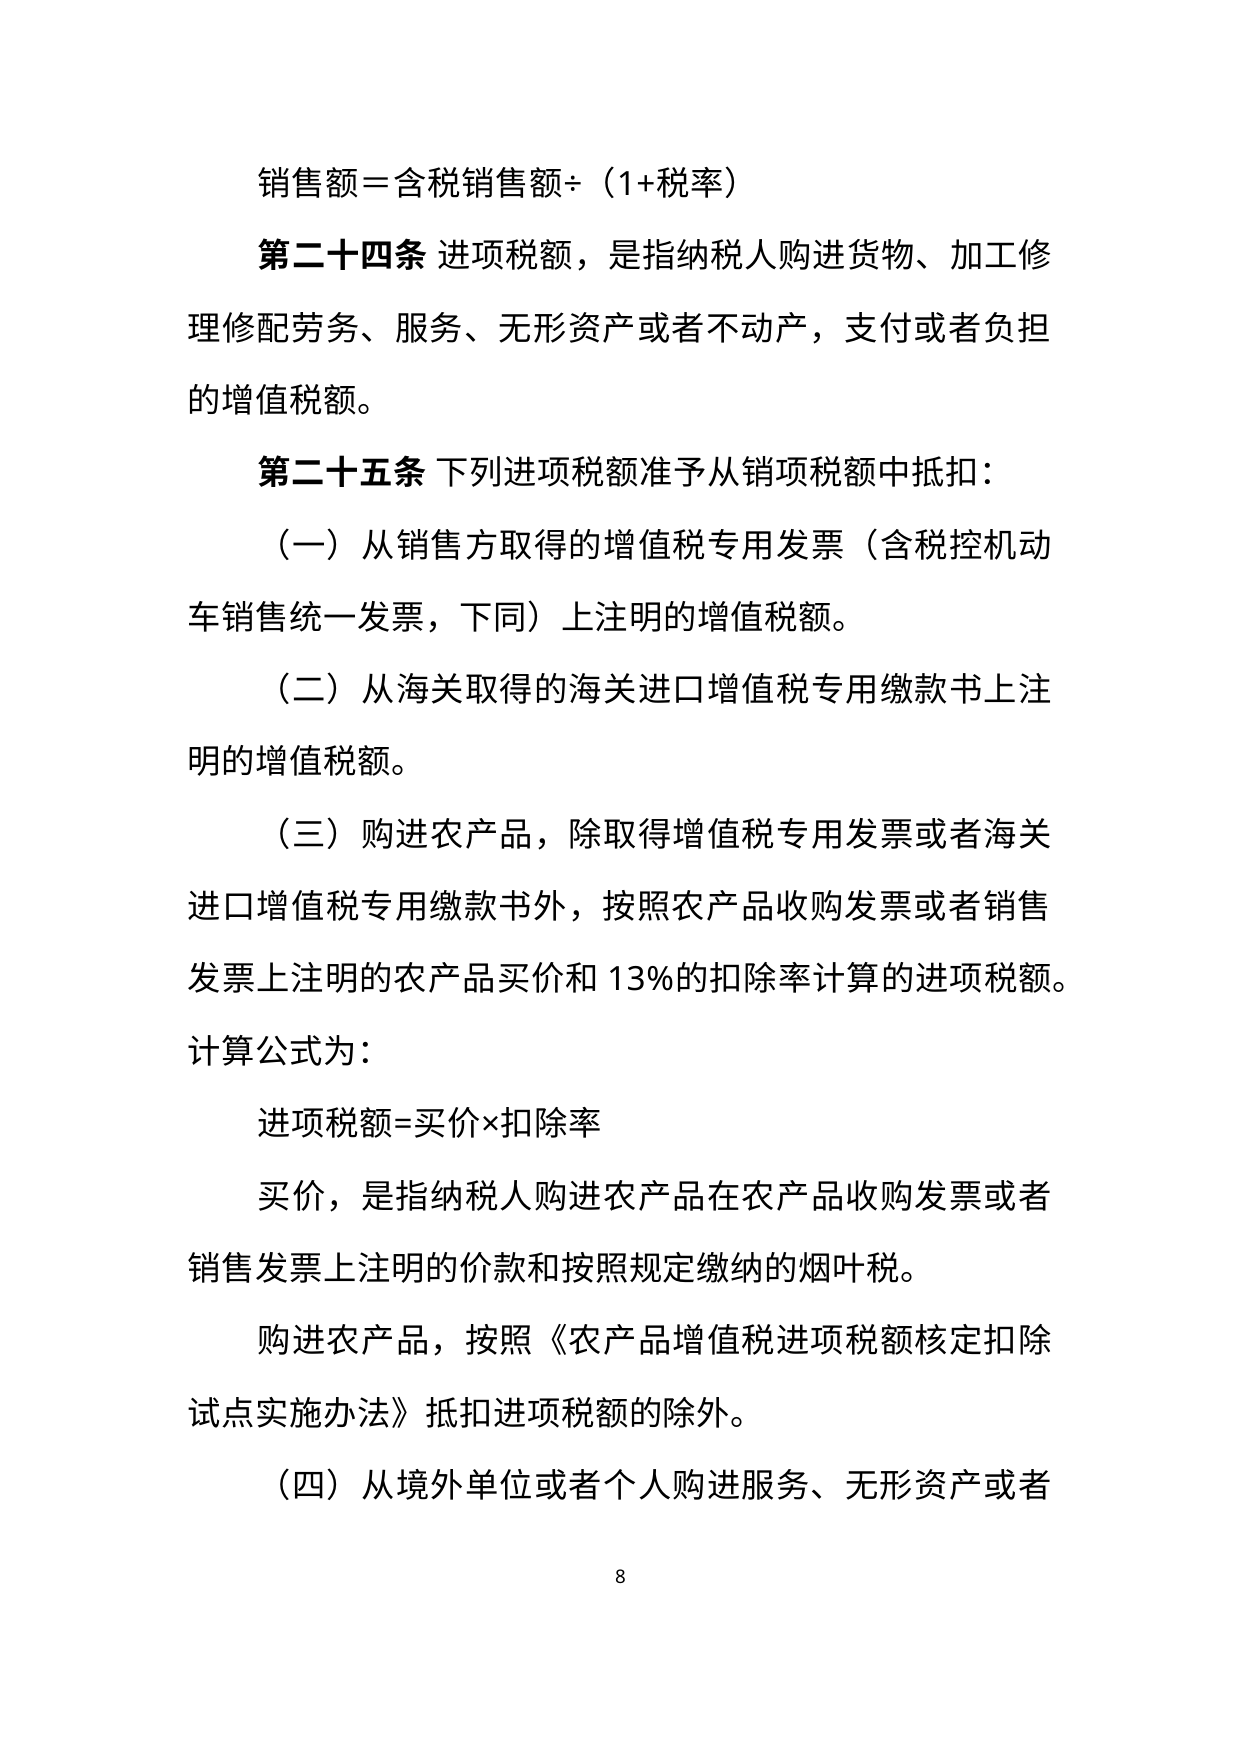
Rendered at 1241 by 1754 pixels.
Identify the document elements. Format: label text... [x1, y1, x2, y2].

text （二）从海关取得的海关进口增值税专用缴款书上注明的增值税额。 [187, 663, 1053, 783]
text （一）从销售方取得的增值税专用发票（含税控机动车销售统一发票，下同）上注明的增值税额。 [187, 518, 1053, 639]
text 购进农产品，按照《农产品增值税进项税额核定扣除试点实施办法》抵扣进项税额的除外。 [187, 1314, 1053, 1434]
text 第二十四条 进项税额，是指纳税人购进货物、加工修理修配劳务、服务、无形资产或者不动产，支付或者负担的增值税额。 [187, 229, 1053, 422]
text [187, 1459, 1053, 1507]
text 第二十五条 下列进项税额准予从销项税额中抵扣： [187, 446, 1053, 494]
text 买价，是指纳税人购进农产品在农产品收购发票或者销售发票上注明的价款和按照规定缴纳的烟叶税。 [187, 1169, 1053, 1290]
text 进项税额=买价×扣除率 [187, 1097, 1053, 1145]
text （三）购进农产品，除取得增值税专用发票或者海关进口增值税专用缴款书外，按照农产品收购发票或者销售发票上注明的农产品买价和13%的扣除率计算的进项税额。计算公式为： [187, 807, 1053, 1073]
text 销售额＝含税销售额÷（1+税率） [187, 157, 1053, 205]
